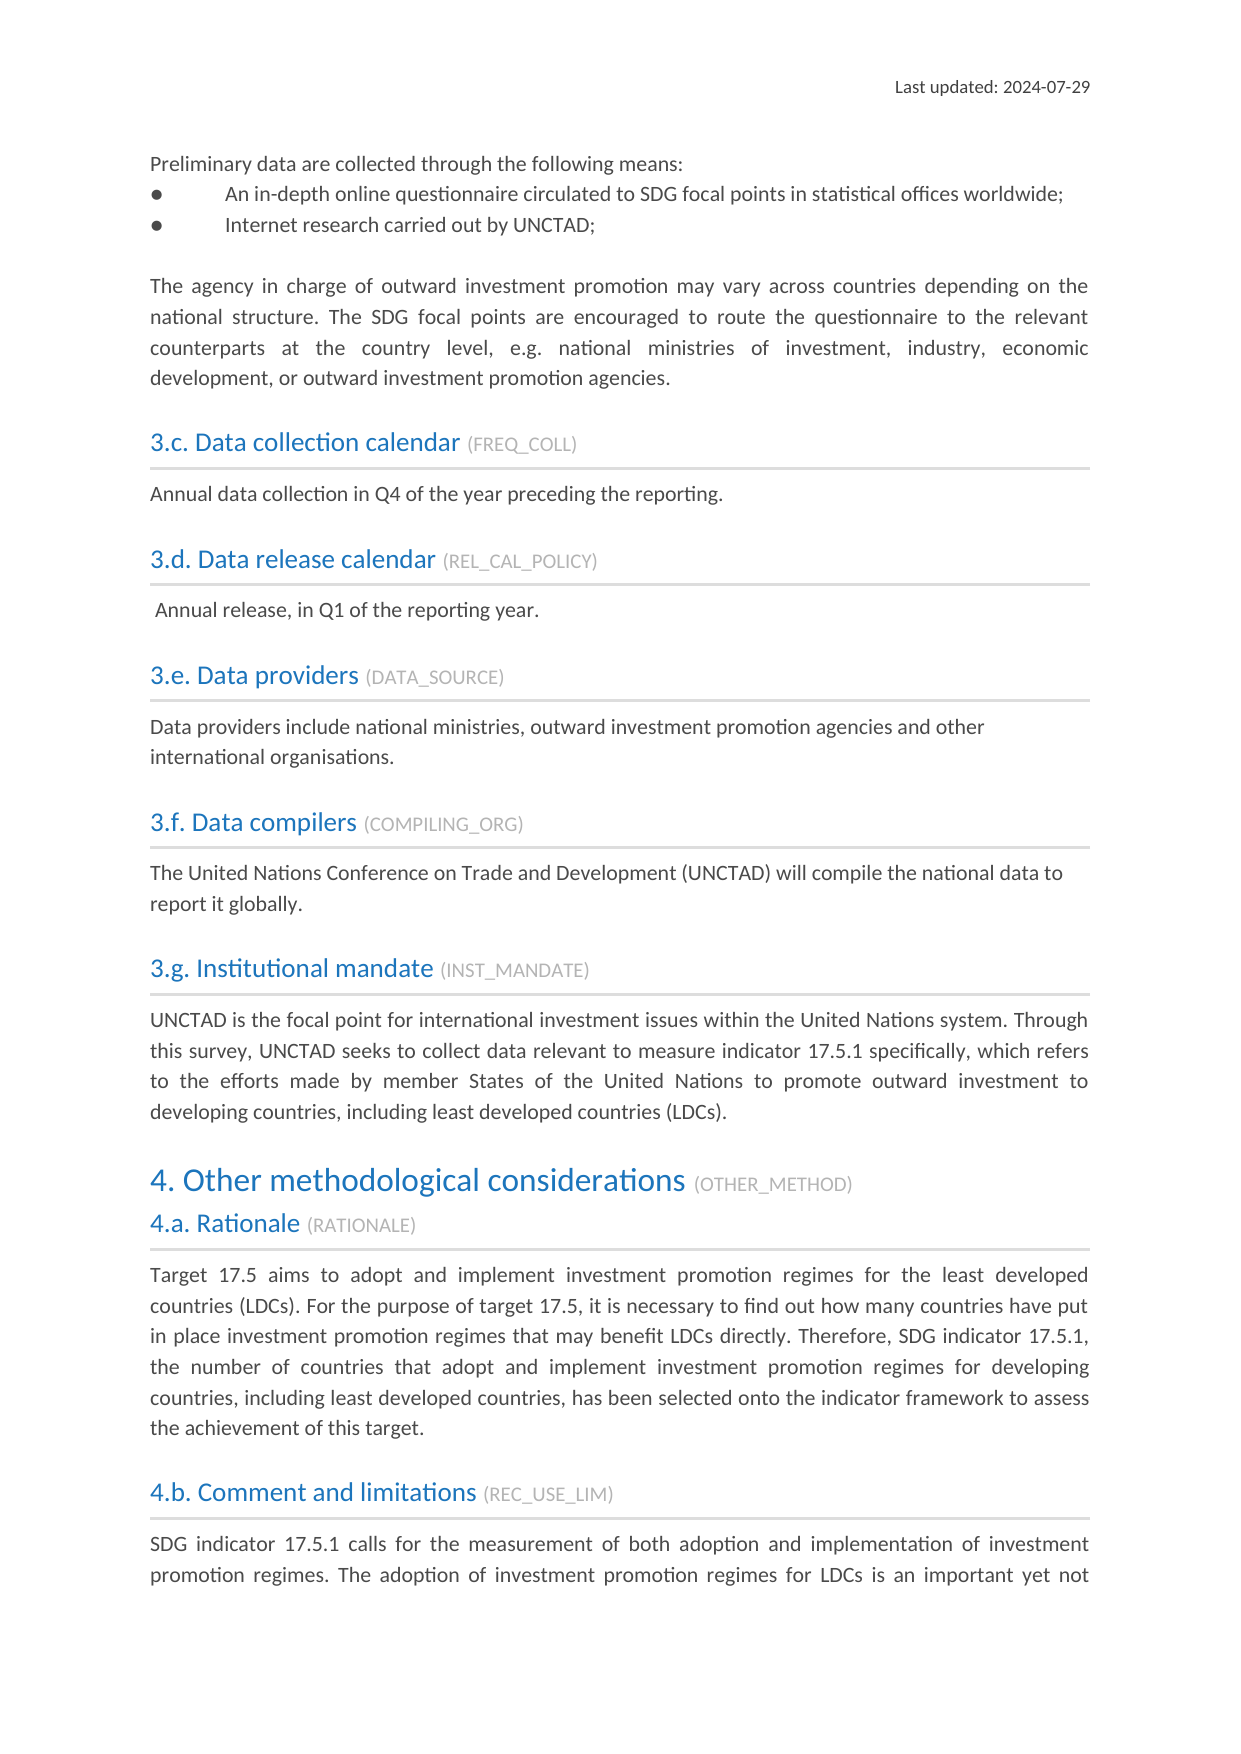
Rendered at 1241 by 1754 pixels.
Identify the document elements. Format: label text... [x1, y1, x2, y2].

text 4.b. Comment and limitations (REC_USE_LIM) [150, 1476, 1090, 1517]
text Annual release, in Q1 of the reporting year. [150, 597, 1090, 623]
text The United Nations Conference on Trade and Development (UNCTAD) will compile the national data to report it globally. [150, 859, 1090, 917]
text 3.e. Data providers (DATA_SOURCE) [150, 658, 1090, 699]
text Preliminary data are collected through the following means: [150, 150, 1090, 177]
text Annual data collection in Q4 of the year preceding the reporting. [150, 481, 1090, 507]
text 4. Other methodological considerations (OTHER_METHOD) [150, 1159, 1090, 1200]
text Data providers include national ministries, outward investment promotion agencies and other international organisations. [150, 713, 1090, 770]
text ● An in-depth online questionnaire circulated to SDG focal points in statistical offices worldwide; [150, 181, 1090, 207]
text 3.g. Institutional mandate (INST_MANDATE) [150, 951, 1090, 993]
text 3.f. Data compilers (COMPILING_ORG) [150, 805, 1090, 846]
text ● Internet research carried out by UNCTAD; [150, 211, 1090, 238]
text UNCTAD is the focal point for international investment issues within the United Nations system. Through this survey, UNCTAD seeks to collect data relevant to measure indicator 17.5.1 specifically, which refers to the efforts made by member States of the United Nations to promote outward investment to developing countries, including least developed countries (LDCs). [150, 1006, 1090, 1125]
text 3.d. Data release calendar (REL_CAL_POLICY) [150, 542, 1090, 583]
text The agency in charge of outward investment promotion may vary across countries depending on the national structure. The SDG focal points are encouraged to route the questionnaire to the relevant counterparts at the country level, e.g. national ministries of investment, industry, economic development, or outward investment promotion agencies. [150, 272, 1090, 391]
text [150, 1530, 1090, 1588]
text 3.c. Data collection calendar (FREQ_COLL) [150, 426, 1090, 467]
text Target 17.5 aims to adopt and implement investment promotion regimes for the least developed countries (LDCs). For the purpose of target 17.5, it is necessary to find out how many countries have put in place investment promotion regimes that may benefit LDCs directly. Therefore, SDG indicator 17.5.1, the number of countries that adopt and implement investment promotion regimes for developing countries, including least developed countries, has been selected onto the indicator framework to assess the achievement of this target. [150, 1261, 1090, 1441]
text 4.a. Rationale (RATIONALE) [150, 1206, 1090, 1248]
